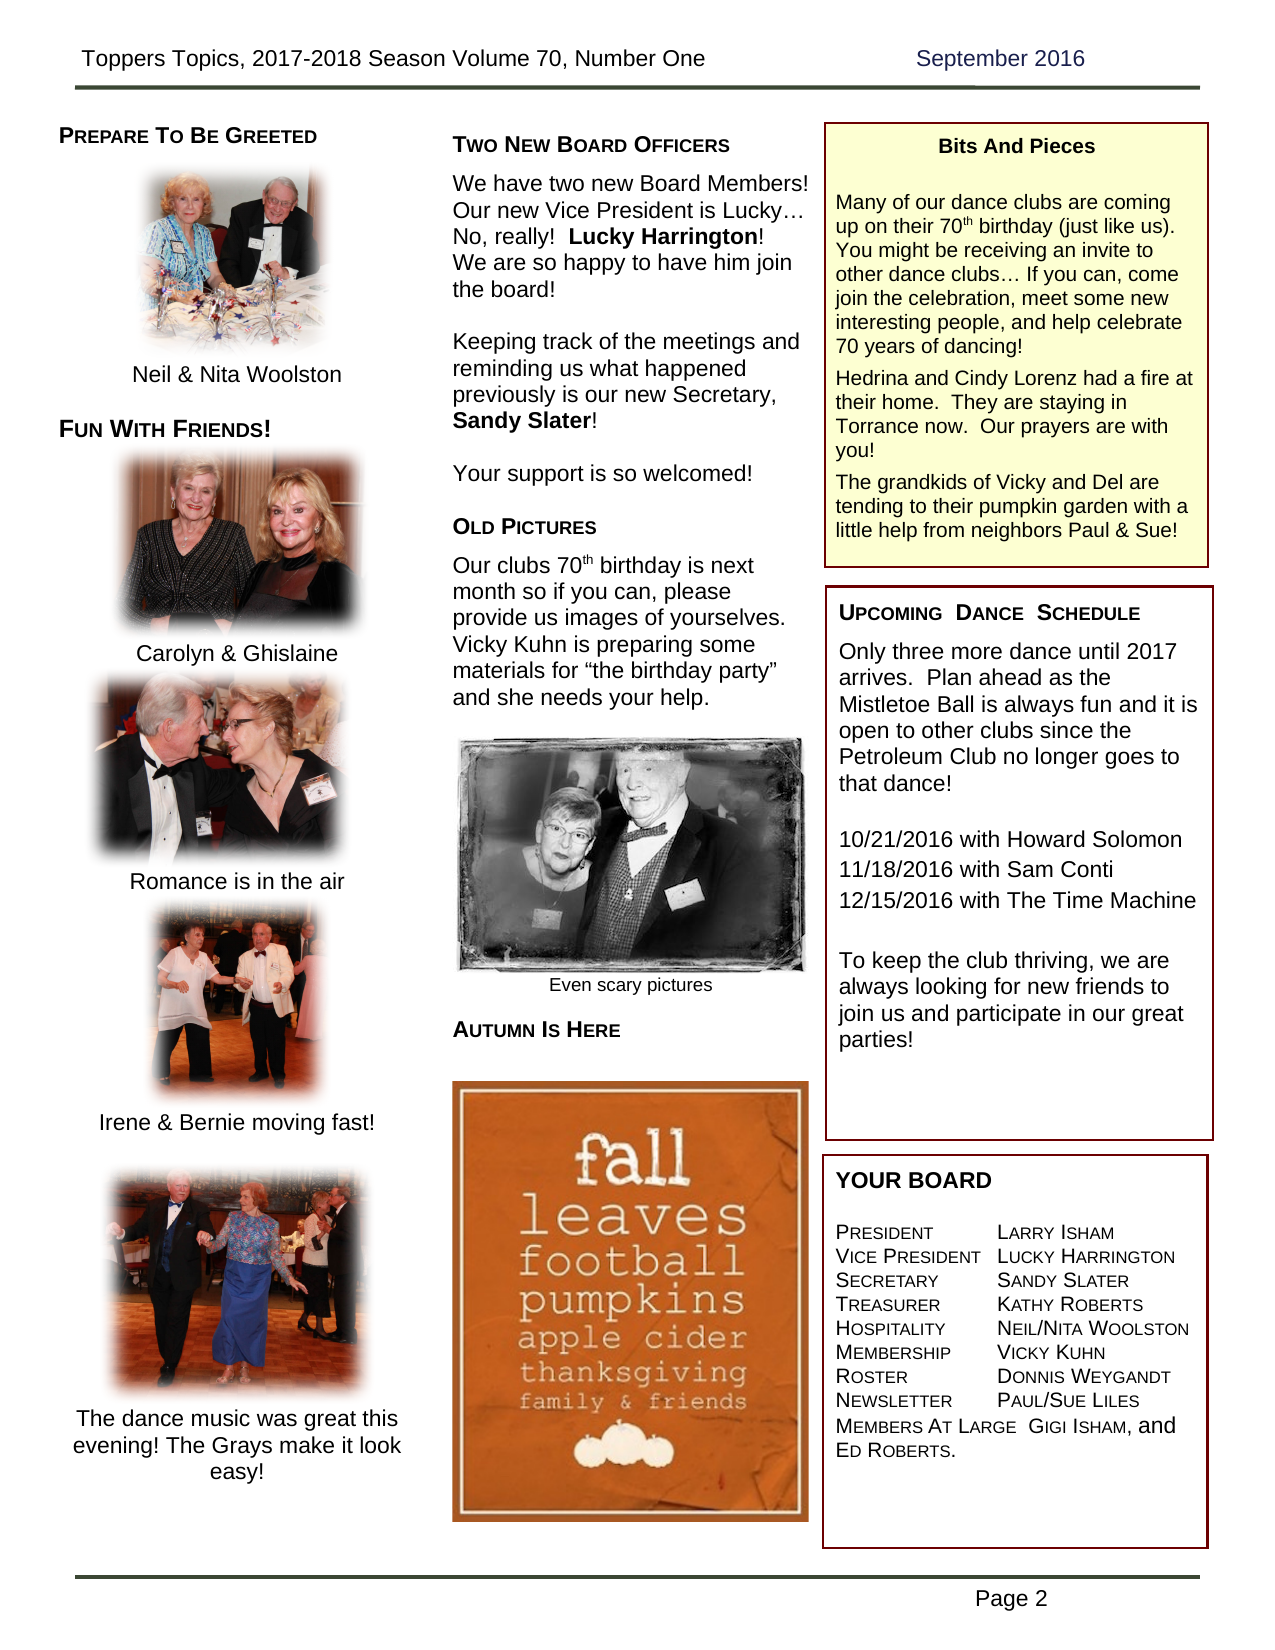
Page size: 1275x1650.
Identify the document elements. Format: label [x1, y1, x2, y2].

picture [128, 1191, 346, 1376]
picture [171, 924, 303, 1080]
picture [452, 1081, 809, 1522]
picture [138, 472, 341, 611]
picture [452, 736, 809, 974]
picture [113, 696, 323, 840]
picture [162, 189, 305, 332]
